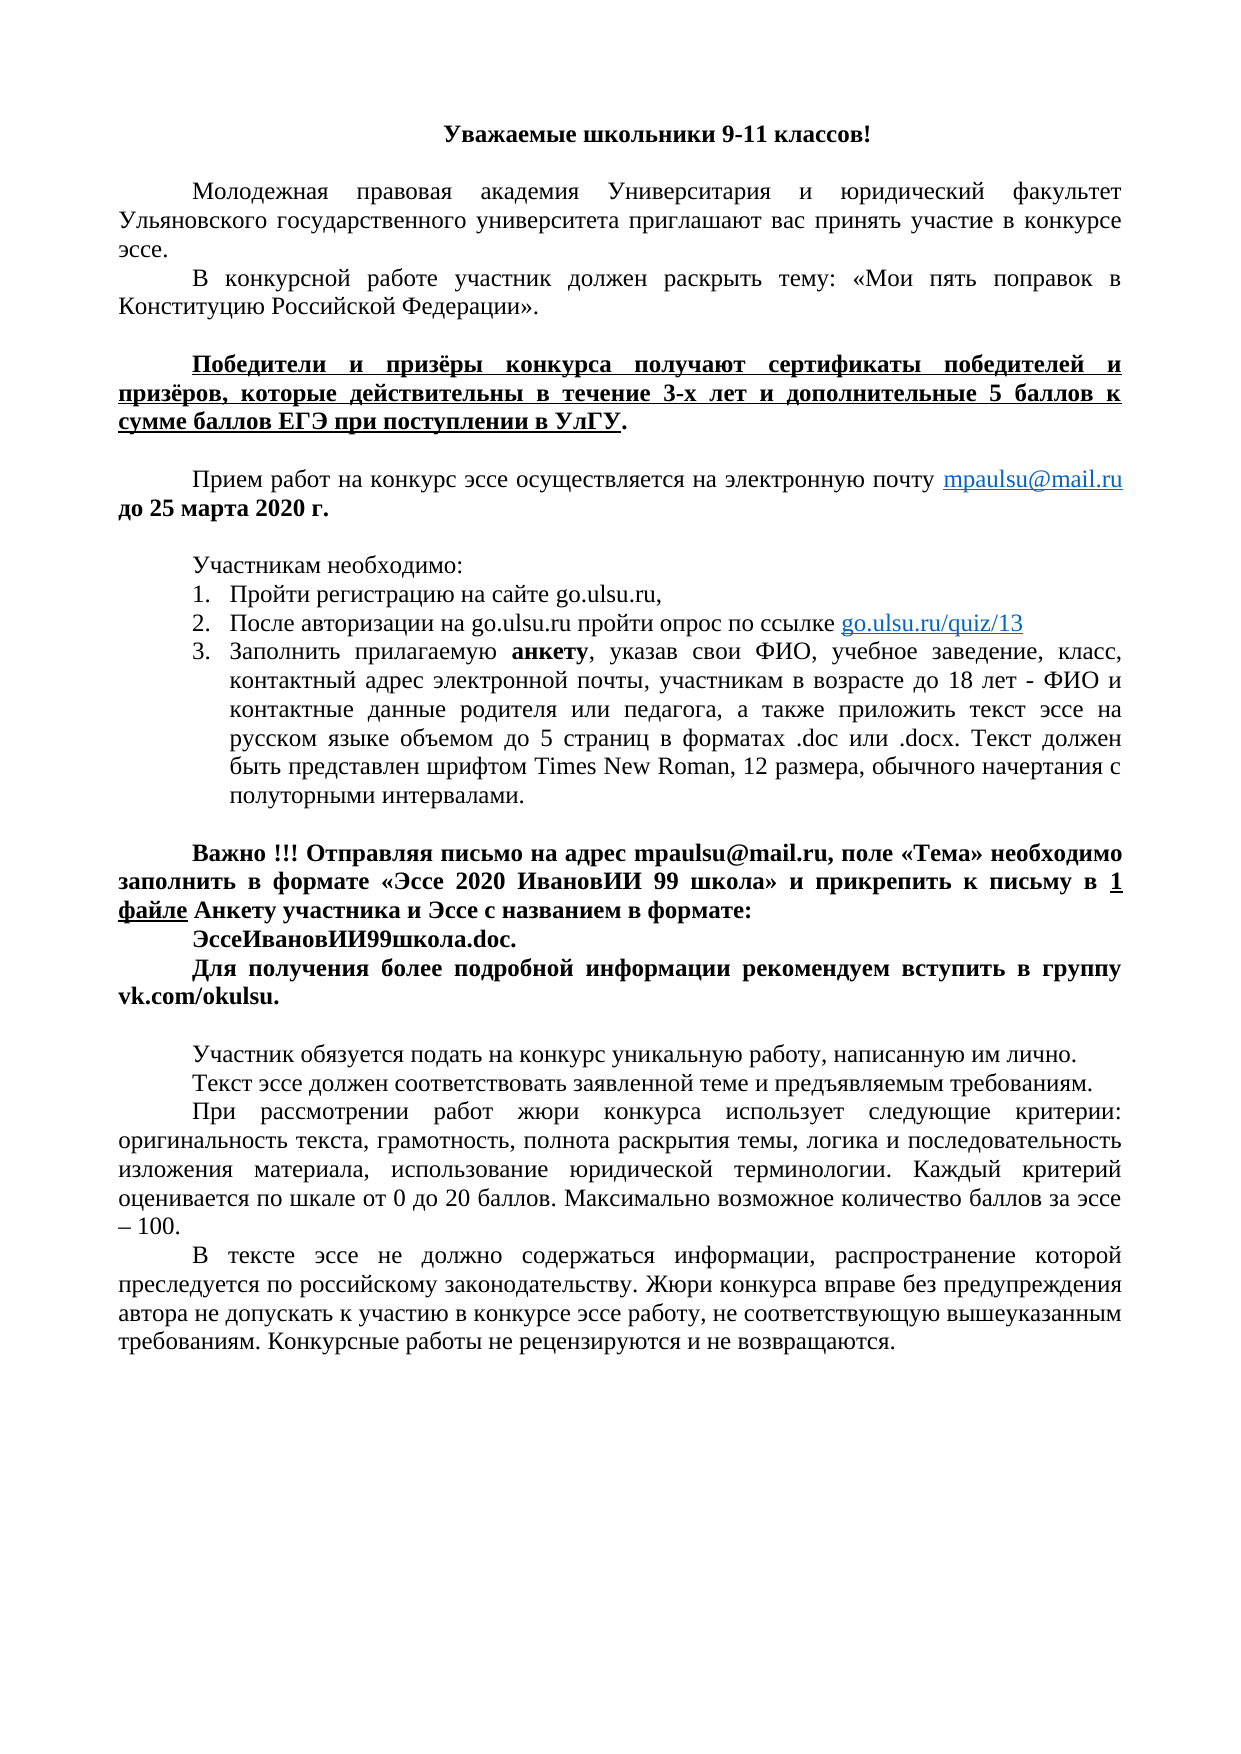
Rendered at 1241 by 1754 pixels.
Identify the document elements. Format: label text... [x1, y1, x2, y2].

list Заполнить прилагаемую анкету, указав свои ФИО, учебное заведение, класс, контактный адрес электронной почты, участникам в возрасте до 18 лет - ФИО и контактные данные родителя или педагога, а также приложить текст эссе на русском языке объемом до 5 страниц в форматах .doc или .docx. Текст должен быть представлен шрифтом Times New Roman, 12 размера, обычного начертания с полуторными интервалами. [192, 636, 1122, 809]
text Текст эссе должен соответствовать заявленной теме и предъявляемым требованиям. [118, 1068, 1122, 1096]
text Для получения более подробной информации рекомендуем вступить в группу vk.com/okulsu. [118, 953, 1122, 1010]
text Победители и призёры конкурса получают сертификаты победителей и призёров, которые действительны в течение 3-х лет и дополнительные 5 баллов к сумме баллов ЕГЭ при поступлении в УлГУ. [118, 349, 1122, 403]
text В тексте эссе не должно содержаться информации, распространение которой преследуется по российскому законодательству. Жюри конкурса вправе без предупреждения автора не допускать к участию в конкурсе эссе работу, не соответствующую вышеуказанным требованиям. Конкурсные работы не рецензируются и не возвращаются. [118, 1240, 1122, 1355]
text Участник обязуется подать на конкурс уникальную работу, написанную им лично. [118, 1039, 1122, 1068]
text Прием работ на конкурс эссе осуществляется на электронную почту mpaulsu@mail.ru до 25 марта 2020 г. [118, 464, 1122, 521]
text Уважаемые школьники 9-11 классов! [118, 119, 1122, 148]
text Победители и призёры конкурса получают сертификаты победителей и призёров, которые действительны в течение 3-х лет и дополнительные 5 баллов к сумме баллов ЕГЭ при поступлении в УлГУ. [118, 404, 1122, 435]
text Молодежная правовая академия Университария и юридический факультет Ульяновского государственного университета приглашают вас принять участие в конкурсе эссе. [118, 176, 1122, 263]
list Пройти регистрацию на сайте go.ulsu.ru, [192, 579, 1122, 608]
text ЭссеИвановИИ99школа.doc. [118, 924, 1122, 953]
text Участникам необходимо: [118, 550, 1122, 579]
list После авторизации на go.ulsu.ru пройти опрос по ссылке go.ulsu.ru/quiz/13 [192, 608, 1122, 636]
text При рассмотрении работ жюри конкурса использует следующие критерии: оригинальность текста, грамотность, полнота раскрытия темы, логика и последовательность изложения материала, использование юридической терминологии. Каждый критерий оценивается по шкале от 0 до 20 баллов. Максимально возможное количество баллов за эссе – 100. [118, 1096, 1122, 1240]
text В конкурсной работе участник должен раскрыть тему: «Мои пять поправок в Конституцию Российской Федерации». [118, 263, 1122, 320]
text Важно !!! Отправляя письмо на адрес mpaulsu@mail.ru, поле «Тема» необходимо заполнить в формате «Эссе 2020 ИвановИИ 99 школа» и прикрепить к письму в 1 файле Анкету участника и Эссе с названием в формате: [118, 838, 1122, 924]
